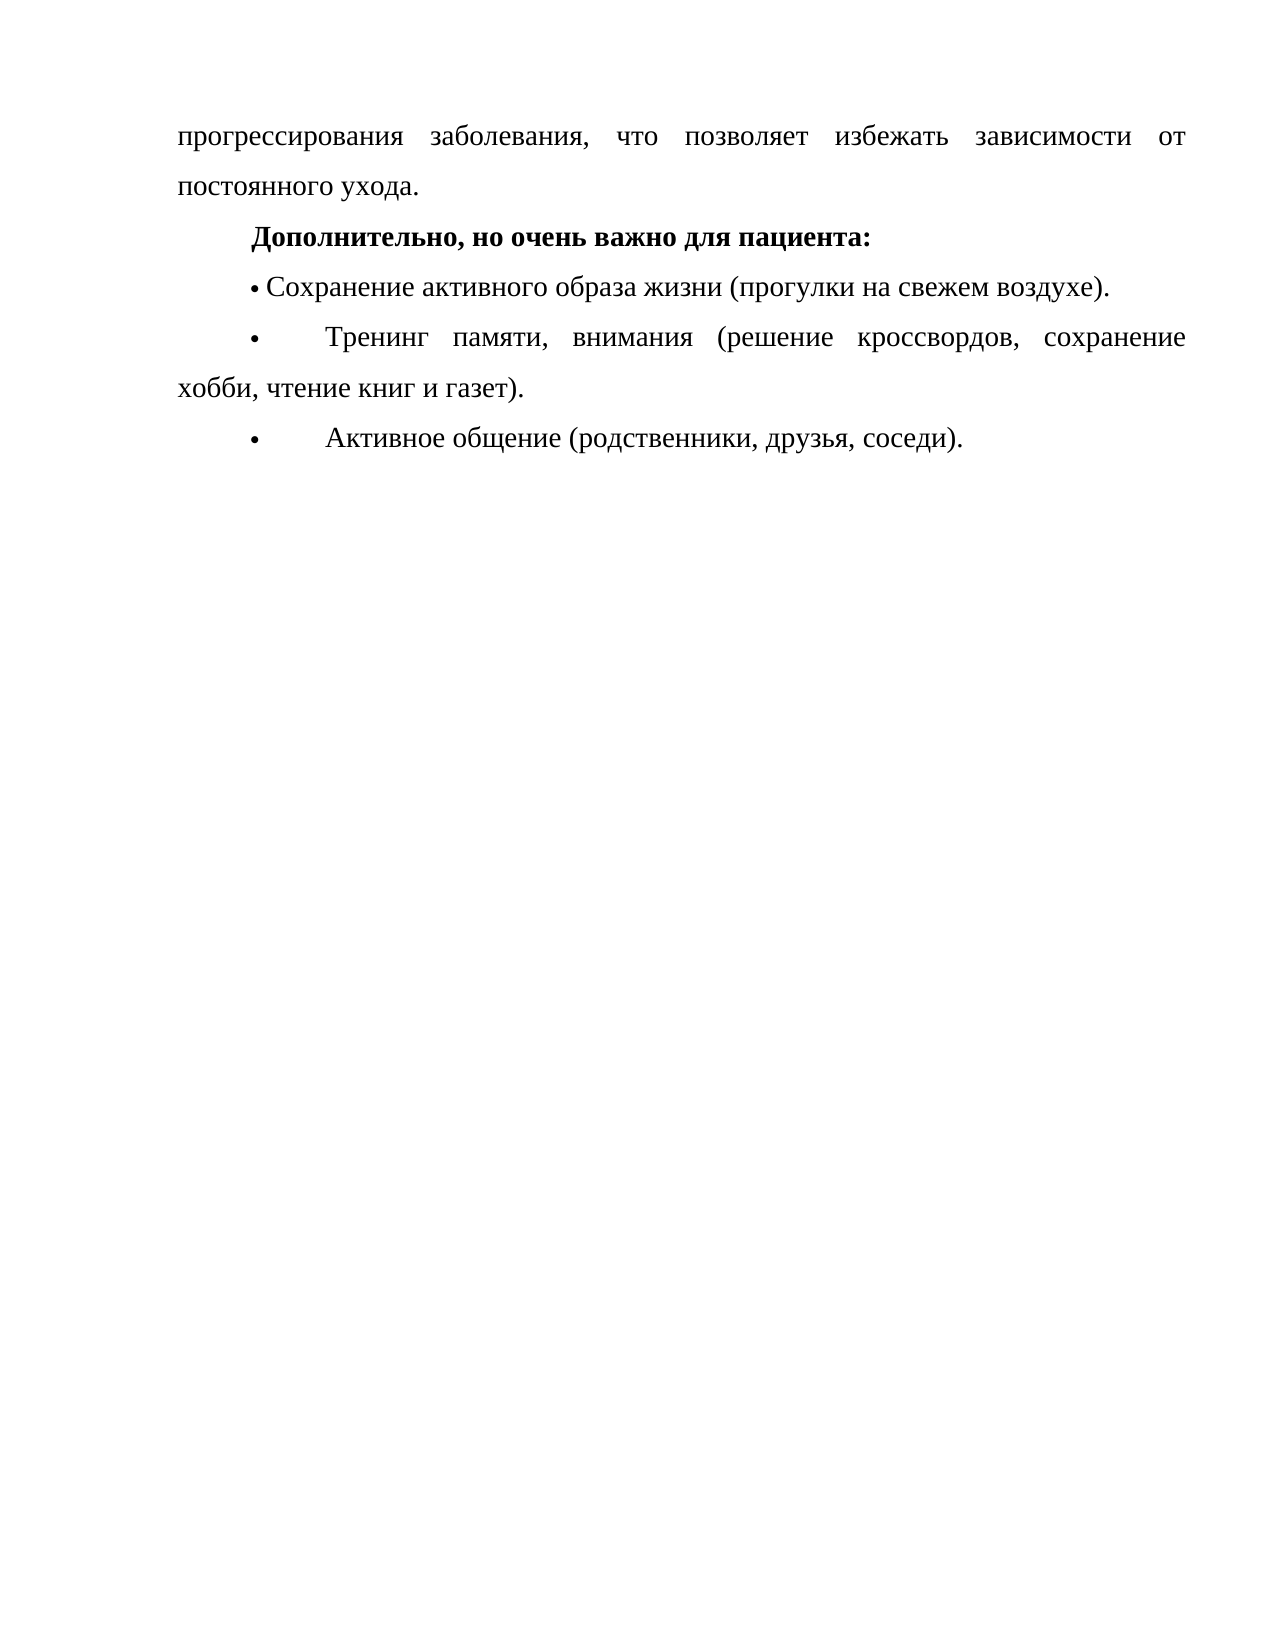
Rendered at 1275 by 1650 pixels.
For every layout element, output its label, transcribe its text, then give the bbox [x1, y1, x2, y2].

text · Сохранение активного образа жизни (прогулки на свежем воздухе). [177, 269, 1186, 303]
text · Активное общение (родственники, друзья, соседи). [177, 420, 1186, 453]
text Дополнительно, но очень важно для пациента: [177, 219, 1186, 252]
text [177, 118, 1186, 202]
text · Тренинг памяти, внимания (решение кроссвордов, сохранение хобби, чтение книг и газет). [177, 319, 1186, 403]
